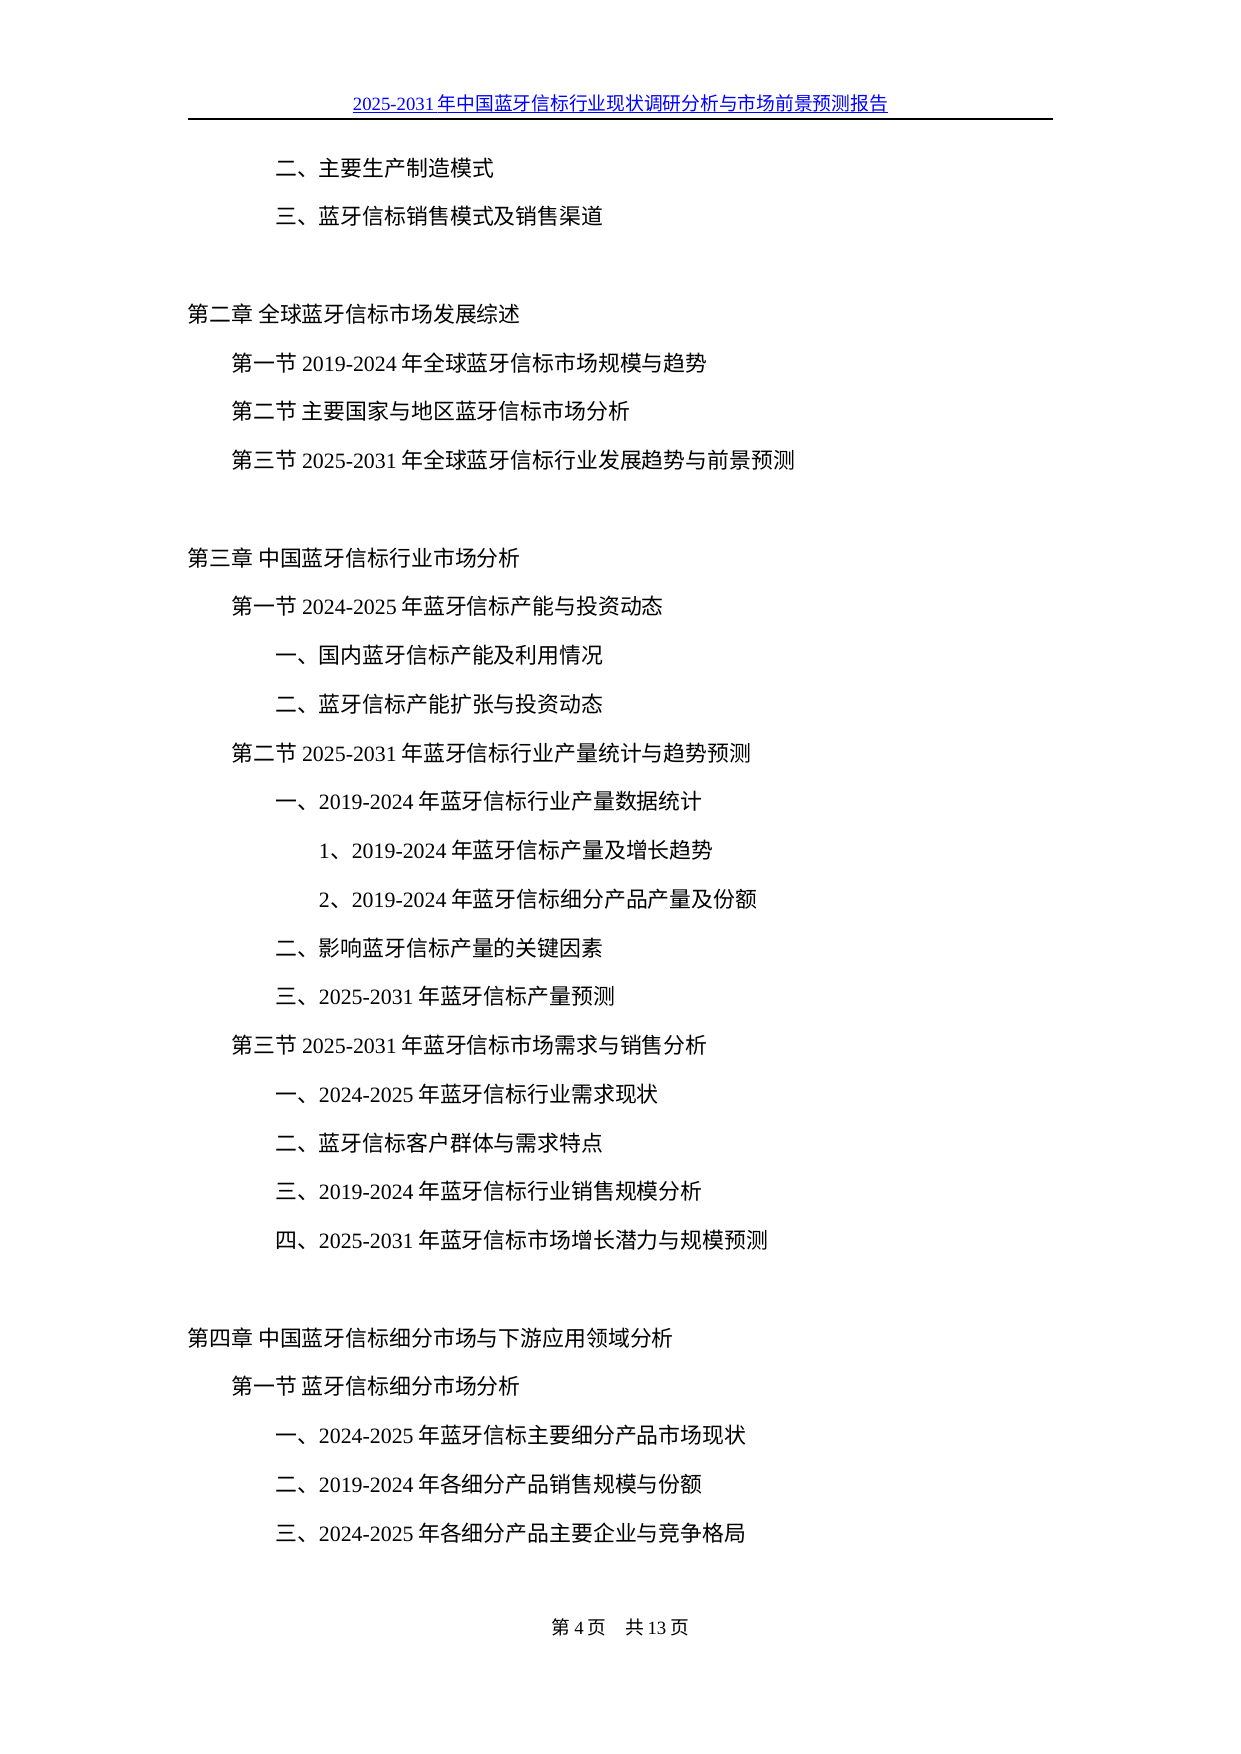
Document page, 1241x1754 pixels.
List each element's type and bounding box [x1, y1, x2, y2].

text [187, 150, 1053, 1548]
